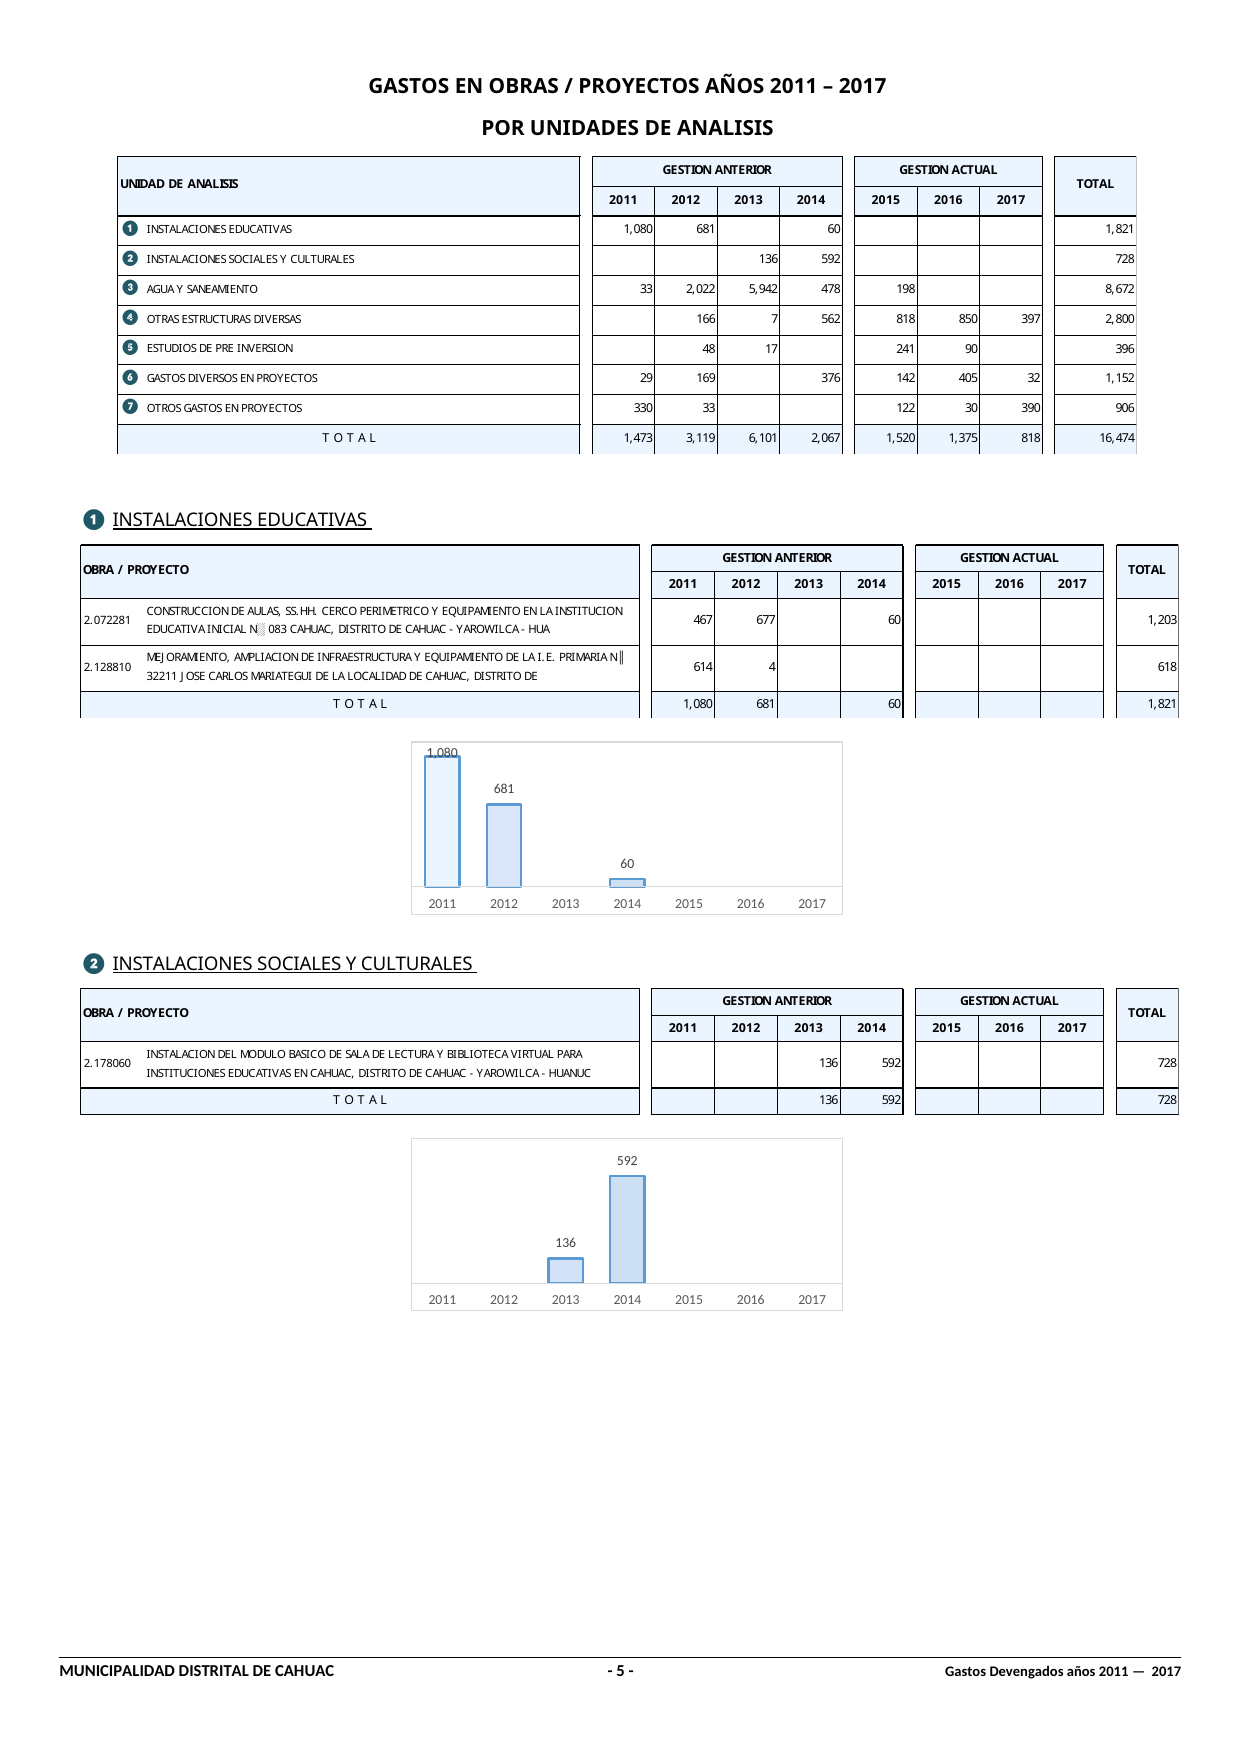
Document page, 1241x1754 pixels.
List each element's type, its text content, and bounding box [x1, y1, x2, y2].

table_header ❶ INSTALACIONES EDUCATIVAS [59, 500, 1195, 921]
table_header GASTOS EN OBRAS / PROYECTOS AÑOS 2011 – 2017 POR UNIDADES DE ANALISIS [59, 71, 1195, 455]
table_header ❷ INSTALACIONES SOCIALES Y CULTURALES [59, 944, 1195, 1317]
